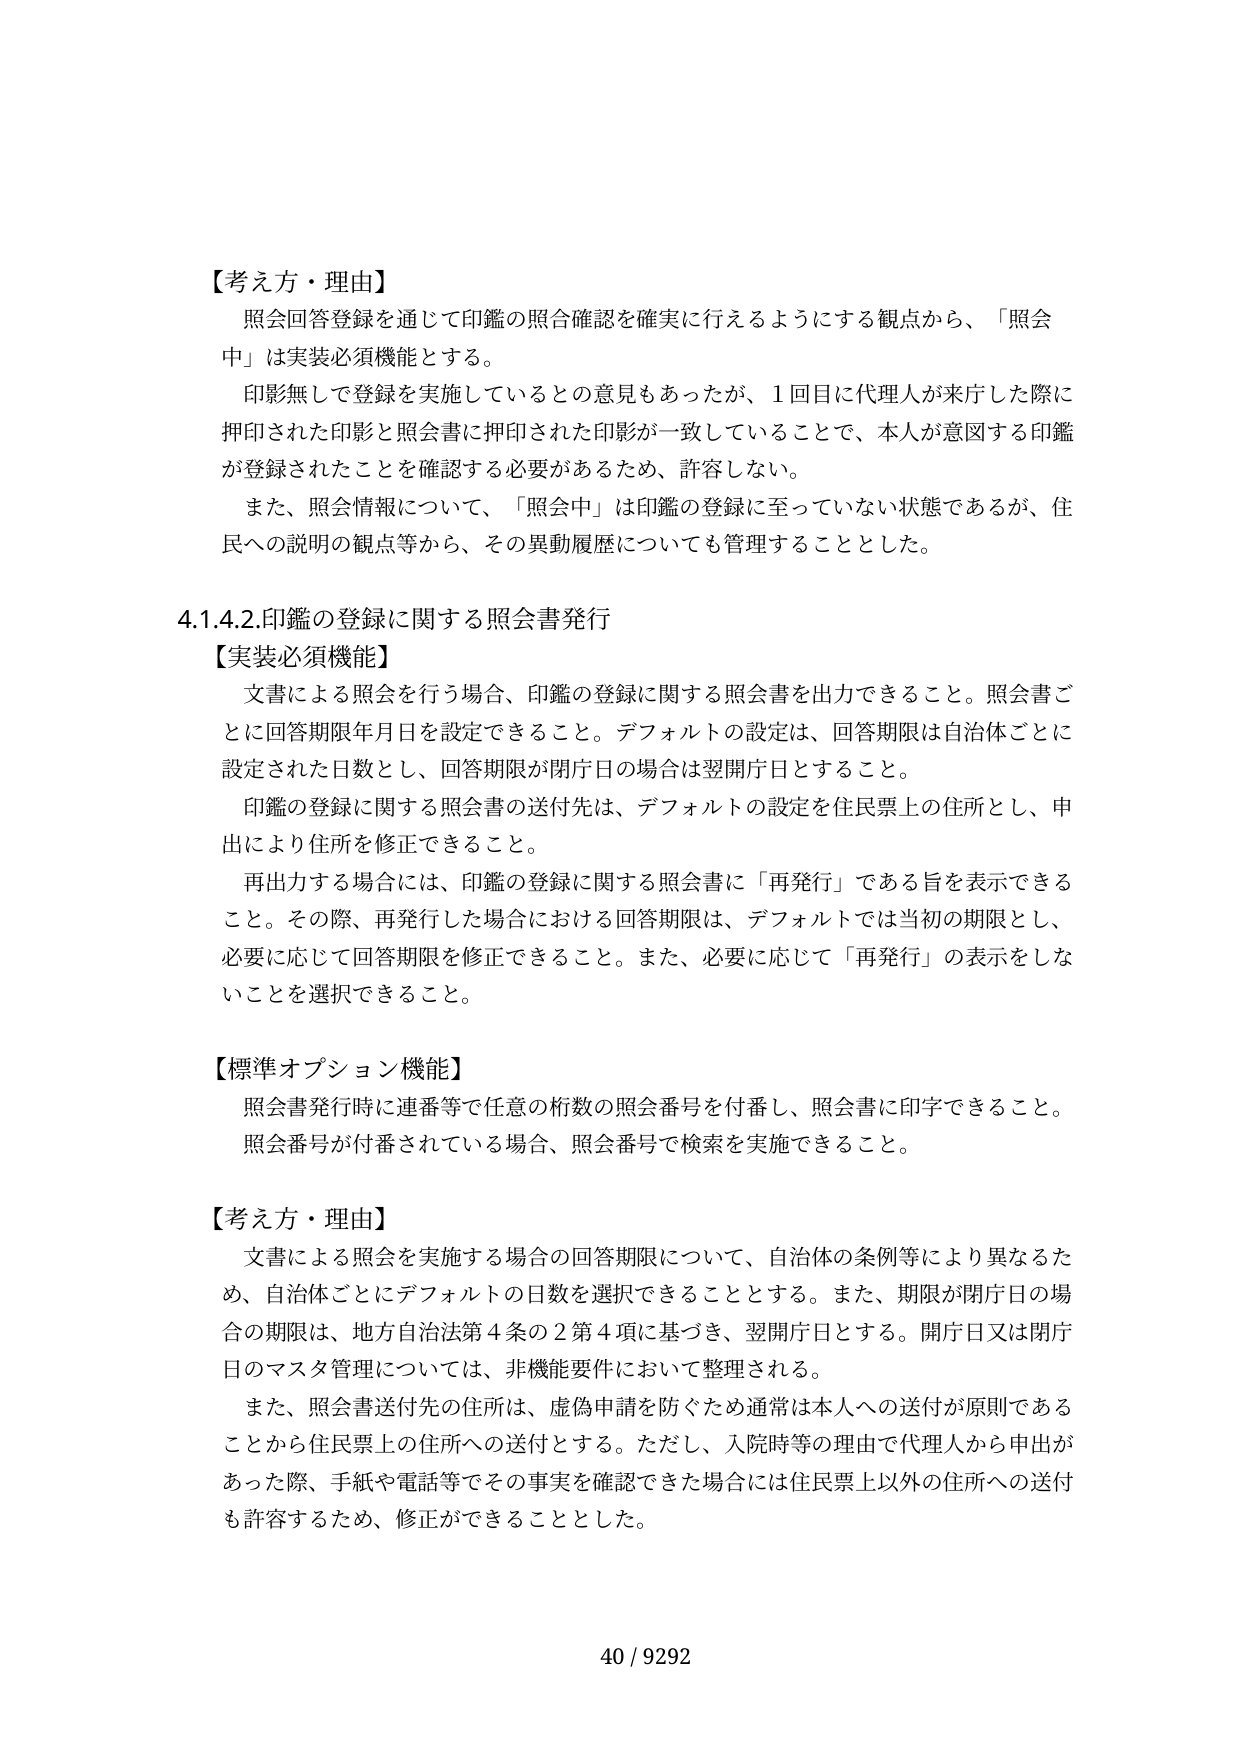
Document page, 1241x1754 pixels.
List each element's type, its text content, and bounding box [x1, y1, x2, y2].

subtitle 4.1.4.2.印鑑の登録に関する照会書発行 [177, 599, 1092, 637]
text 印鑑の登録に関する照会書の送付先は、デフォルトの設定を住民票上の住所とし、申出により住所を修正できること。 [221, 787, 1092, 862]
text 照会書発行時に連番等で任意の桁数の照会番号を付番し、照会書に印字できること。 [221, 1087, 1092, 1124]
text 【考え方・理由】 [177, 262, 1092, 299]
text 照会回答登録を通じて印鑑の照合確認を確実に行えるようにする観点から、「照会中」は実装必須機能とする。 [221, 299, 1092, 374]
text 【実装必須機能】 [177, 637, 1092, 674]
text 【標準オプション機能】 [177, 1049, 1092, 1087]
text また、照会書送付先の住所は、虚偽申請を防ぐため通常は本人への送付が原則であることから住民票上の住所への送付とする。ただし、入院時等の理由で代理人から申出があった際、手紙や電話等でその事実を確認できた場合には住民票上以外の住所への送付も許容するため、修正ができることとした。 [221, 1387, 1092, 1537]
text 照会番号が付番されている場合、照会番号で検索を実施できること。 [221, 1124, 1092, 1162]
text 印影無しで登録を実施しているとの意見もあったが、１回目に代理人が来庁した際に押印された印影と照会書に押印された印影が一致していることで、本人が意図する印鑑が登録されたことを確認する必要があるため、許容しない。 [221, 374, 1092, 487]
text 文書による照会を行う場合、印鑑の登録に関する照会書を出力できること。照会書ごとに回答期限年月日を設定できること。デフォルトの設定は、回答期限は自治体ごとに設定された日数とし、回答期限が閉庁日の場合は翌開庁日とすること。 [221, 674, 1092, 787]
text また、照会情報について、「照会中」は印鑑の登録に至っていない状態であるが、住民への説明の観点等から、その異動履歴についても管理することとした。 [221, 487, 1092, 562]
text 文書による照会を実施する場合の回答期限について、自治体の条例等により異なるため、自治体ごとにデフォルトの日数を選択できることとする。また、期限が閉庁日の場合の期限は、地方自治法第４条の２第４項に基づき、翌開庁日とする。開庁日又は閉庁日のマスタ管理については、非機能要件において整理される。 [221, 1237, 1092, 1387]
text 再出力する場合には、印鑑の登録に関する照会書に「再発行」である旨を表示できること。その際、再発行した場合における回答期限は、デフォルトでは当初の期限とし、必要に応じて回答期限を修正できること。また、必要に応じて「再発行」の表示をしないことを選択できること。 [221, 862, 1092, 1012]
text 【考え方・理由】 [177, 1199, 1092, 1237]
